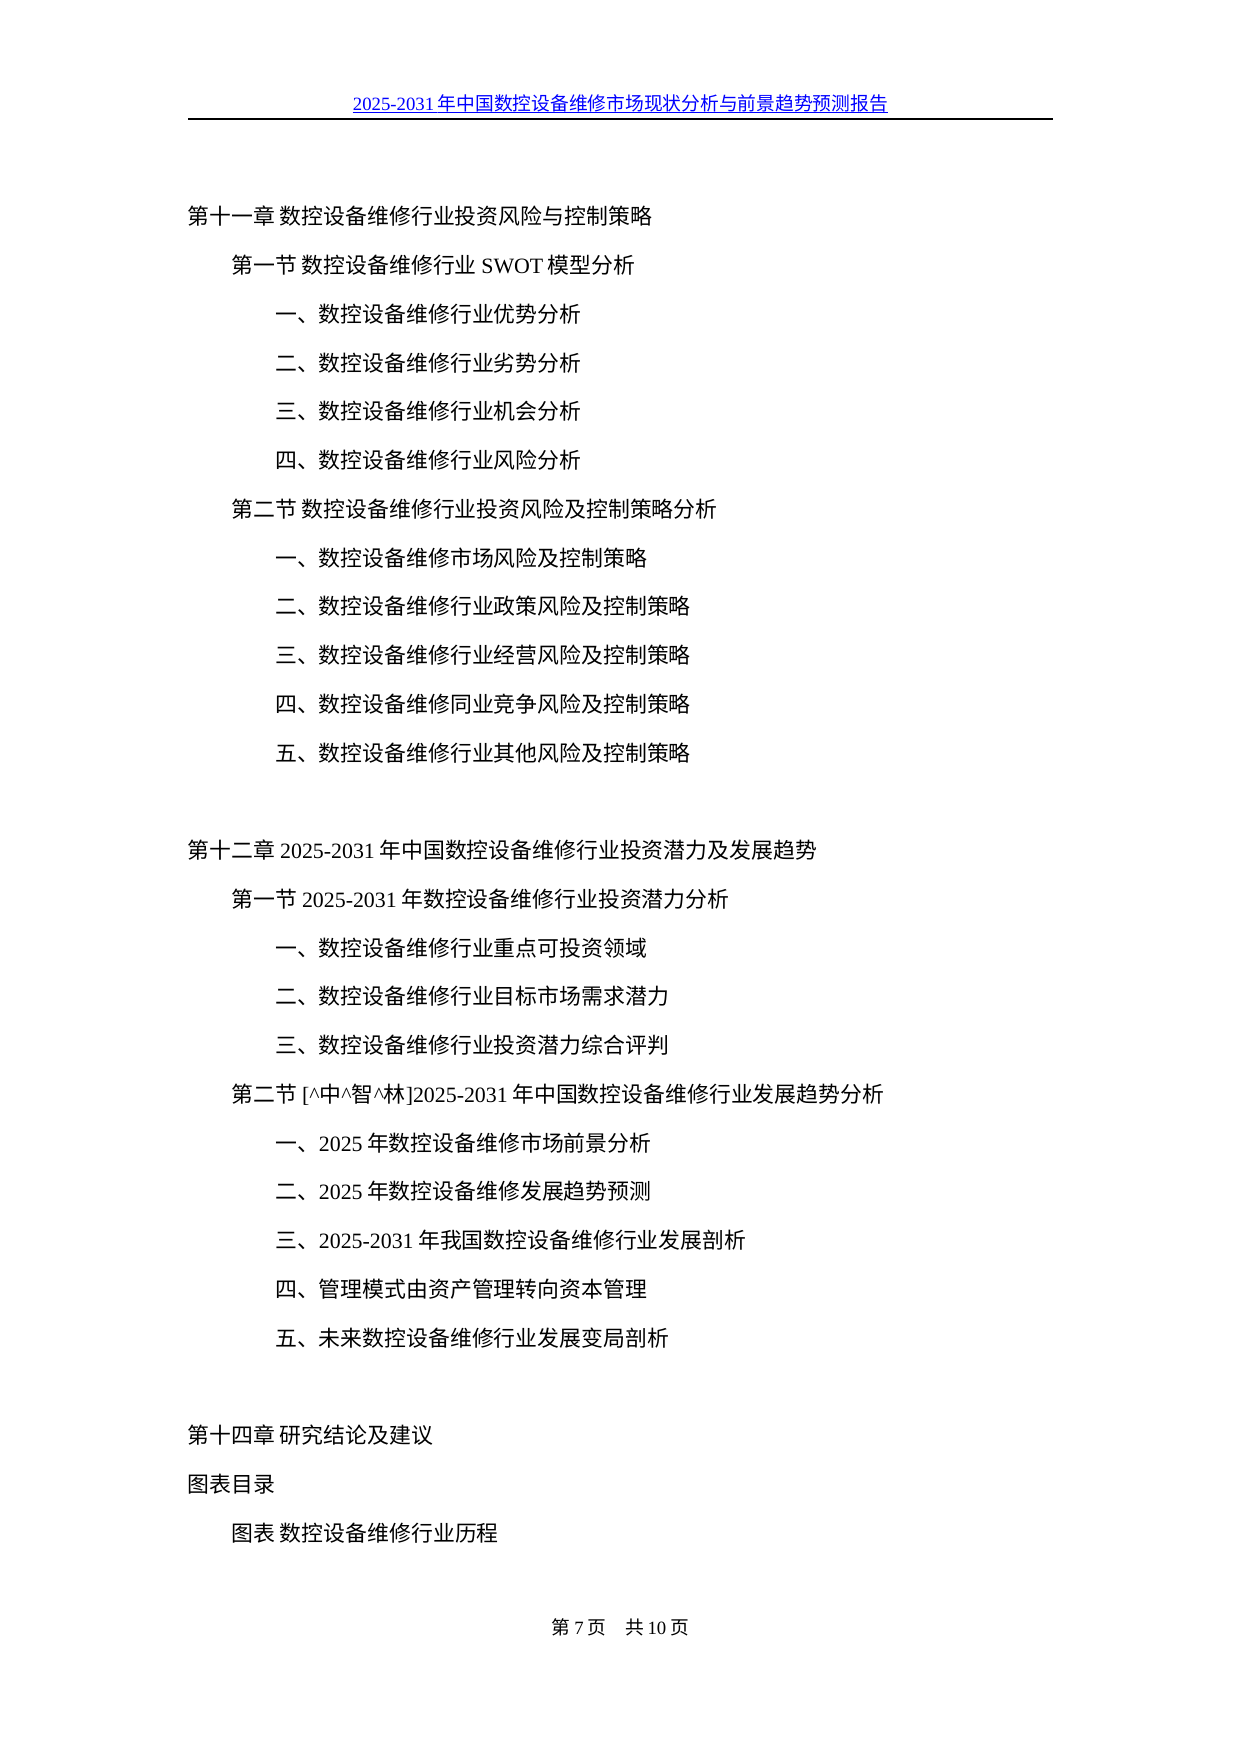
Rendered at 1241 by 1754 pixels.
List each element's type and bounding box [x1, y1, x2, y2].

text [187, 150, 1053, 1548]
